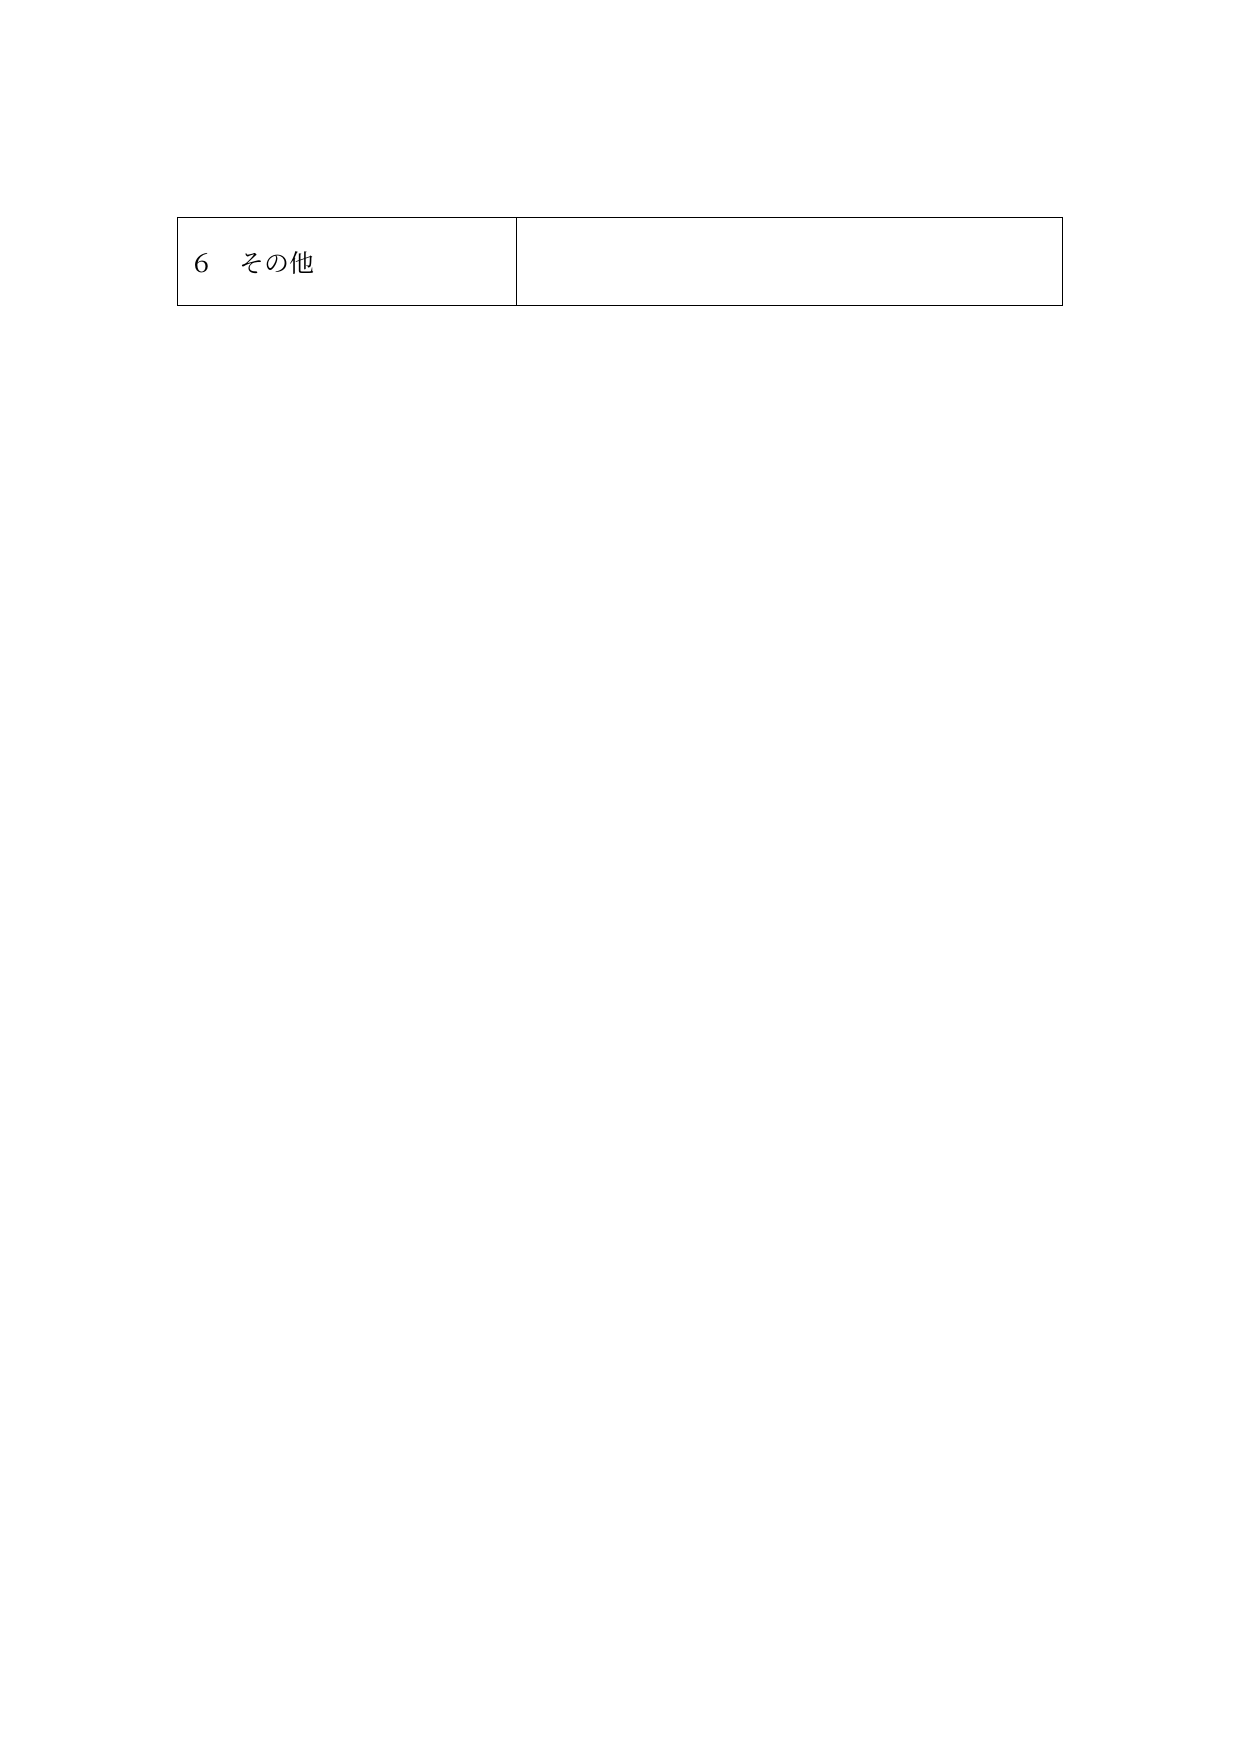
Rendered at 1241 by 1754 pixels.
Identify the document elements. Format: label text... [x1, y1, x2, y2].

table_cell [517, 218, 1062, 305]
table_cell ６ その他 [178, 218, 516, 305]
